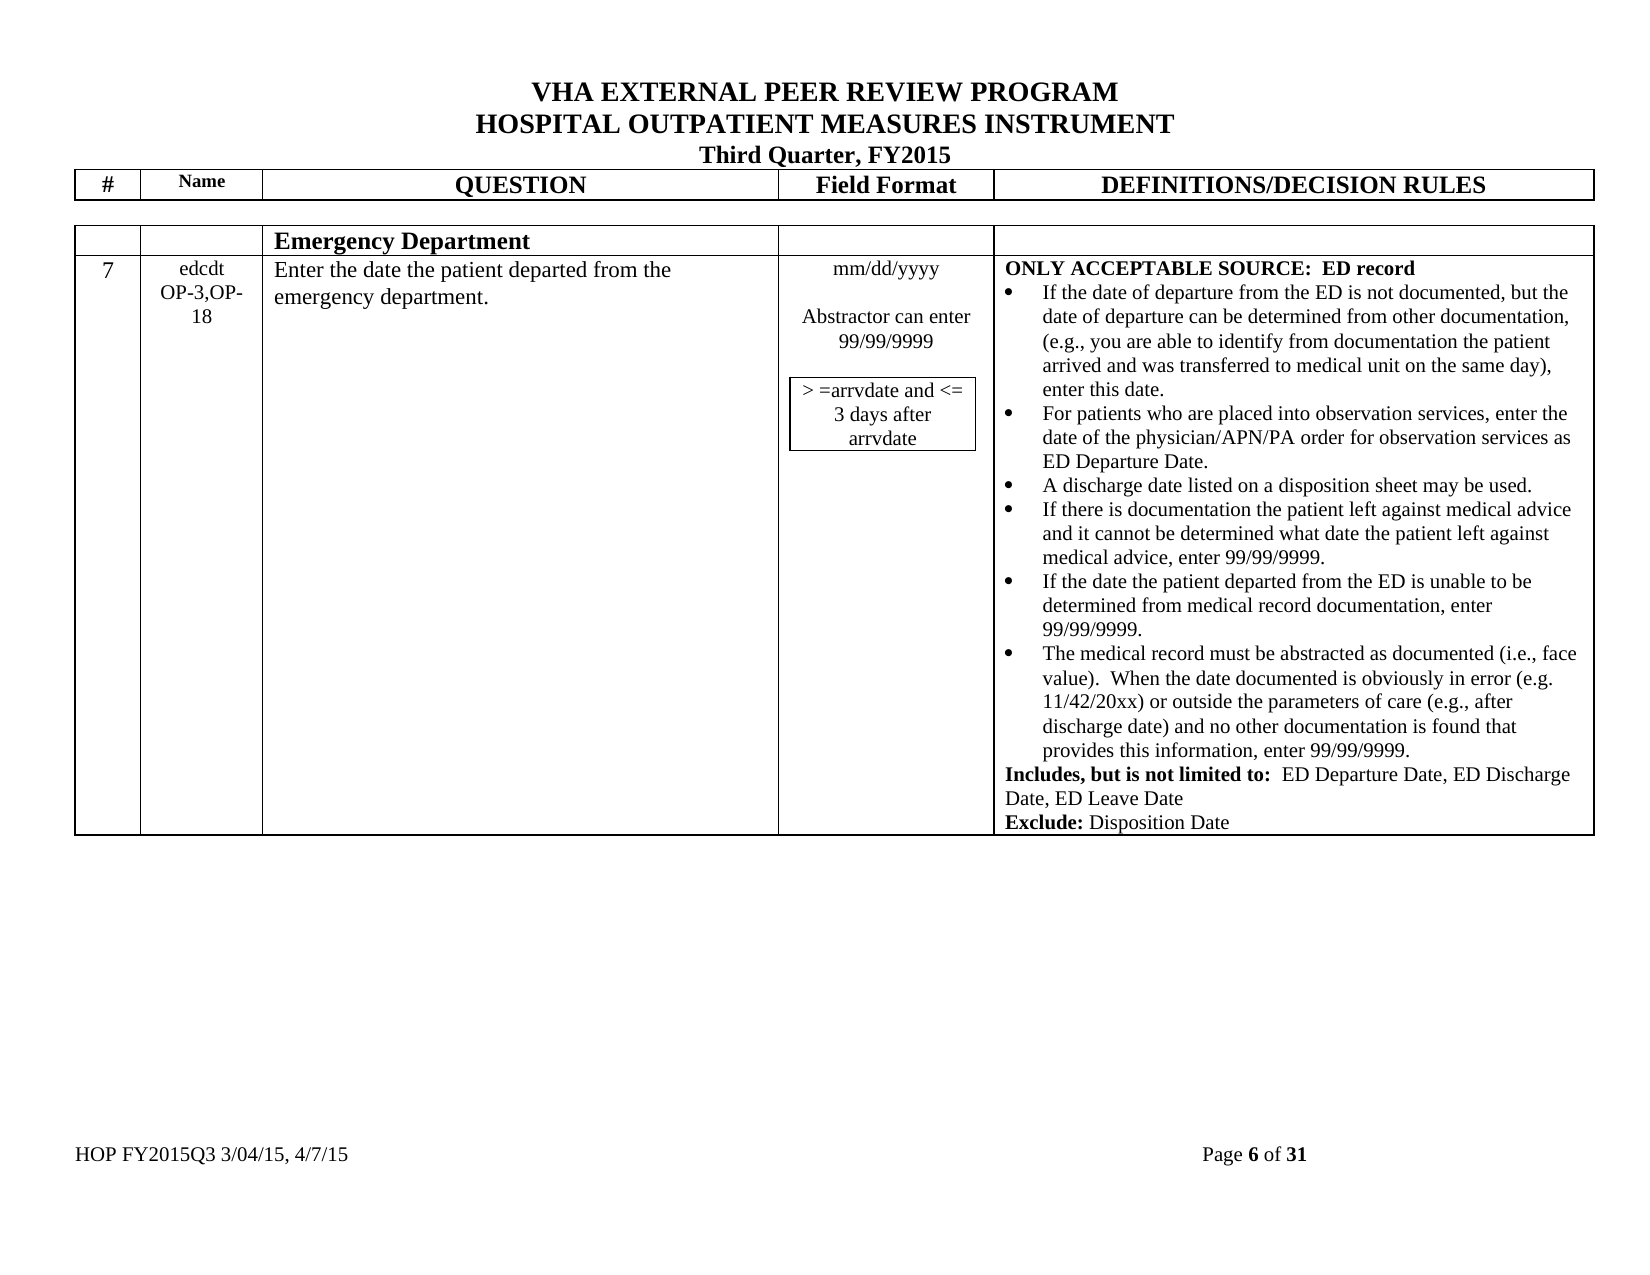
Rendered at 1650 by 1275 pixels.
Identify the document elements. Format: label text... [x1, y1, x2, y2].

table_cell [779, 226, 993, 255]
table_cell mm/dd/yyyy Abstractor can enter 99/99/9999 [779, 256, 993, 834]
table_cell [995, 226, 1593, 255]
table_cell Emergency Department [263, 226, 778, 255]
table_cell ONLY ACCEPTABLE SOURCE: ED record If the date of departure from the ED is not documented, but the date of departure can be determined from other documentation, (e.g., you are able to identify from documentation the patient arrived and was transferred to medical unit on the same day), enter this date. For patients who are placed into observation services, enter the date of the physician/APN/PA order for observation services as ED Departure Date. A discharge date listed on a disposition sheet may be used. If there is documentation the patient left against medical advice and it cannot be determined what date the patient left against medical advice, enter 99/99/9999. If the date the patient departed from the ED is unable to be determined from medical record documentation, enter 99/99/9999. The medical record must be abstracted as documented (i.e., face value). When the date documented is obviously in error (e.g. 11/42/20xx) or outside the parameters of care (e.g., after discharge date) and no other documentation is found that provides this information, enter 99/99/9999. Includes, but is not limited to: ED Departure Date, ED Discharge Date, ED Leave Date Exclude: Disposition Date [995, 256, 1593, 834]
table_cell [76, 226, 140, 255]
table_cell edcdt OP-3,OP-18 [141, 256, 262, 834]
table_cell [141, 226, 262, 255]
table_cell 7 [76, 256, 140, 834]
table_cell Enter the date the patient departed from the emergency department. [263, 256, 778, 834]
